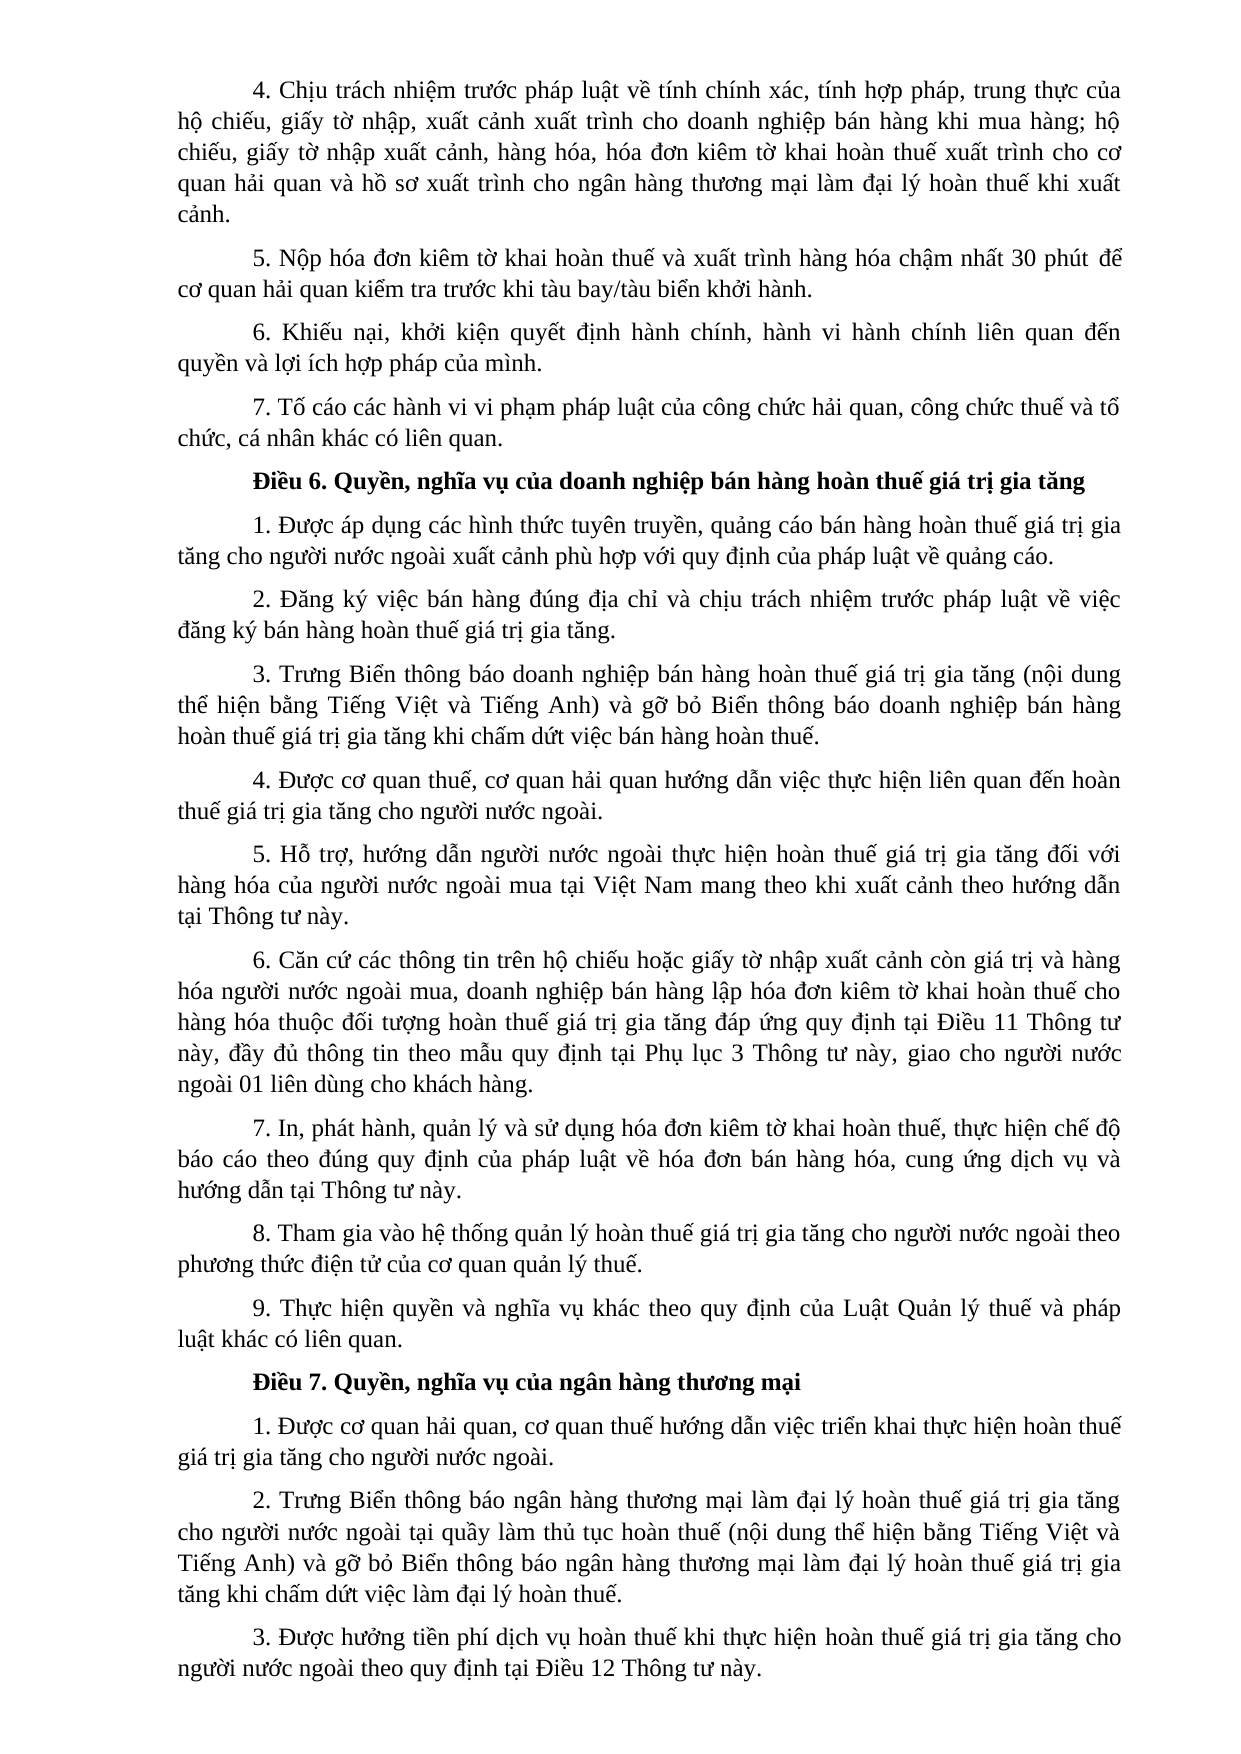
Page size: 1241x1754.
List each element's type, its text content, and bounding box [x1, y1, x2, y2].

text 7. Tố cáo các hành vi vi phạm pháp luật của công chức hải quan, công chức thuế và tổ chức, cá nhân khác có liên quan. [177, 392, 1122, 452]
text 5. Hỗ trợ, hướng dẫn người nước ngoài thực hiện hoàn thuế giá trị gia tăng đối với hàng hóa của người nước ngoài mua tại Việt Nam mang theo khi xuất cảnh theo hướng dẫn tại Thông tư này. [177, 839, 1122, 930]
text Điều 7. Quyền, nghĩa vụ của ngân hàng thương mại [177, 1367, 1122, 1396]
text 2. Trưng Biển thông báo ngân hàng thương mại làm đại lý hoàn thuế giá trị gia tăng cho người nước ngoài tại quầy làm thủ tục hoàn thuế (nội dung thể hiện bằng Tiếng Việt và Tiếng Anh) và gỡ bỏ Biển thông báo ngân hàng thương mại làm đại lý hoàn thuế giá trị gia tăng khi chấm dứt việc làm đại lý hoàn thuế. [177, 1486, 1122, 1607]
text 6. Căn cứ các thông tin trên hộ chiếu hoặc giấy tờ nhập xuất cảnh còn giá trị và hàng hóa người nước ngoài mua, doanh nghiệp bán hàng lập hóa đơn kiêm tờ khai hoàn thuế cho hàng hóa thuộc đối tượng hoàn thuế giá trị gia tăng đáp ứng quy định tại Điều 11 Thông tư này, đầy đủ thông tin theo mẫu quy định tại Phụ lục 3 Thông tư này, giao cho người nước ngoài 01 liên dùng cho khách hàng. [177, 945, 1122, 1098]
text 6. Khiếu nại, khởi kiện quyết định hành chính, hành vi hành chính liên quan đến quyền và lợi ích hợp pháp của mình. [177, 317, 1122, 377]
text 7. In, phát hành, quản lý và sử dụng hóa đơn kiêm tờ khai hoàn thuế, thực hiện chế độ báo cáo theo đúng quy định của pháp luật về hóa đơn bán hàng hóa, cung ứng dịch vụ và hướng dẫn tại Thông tư này. [177, 1113, 1122, 1203]
text 5. Nộp hóa đơn kiêm tờ khai hoàn thuế và xuất trình hàng hóa chậm nhất 30 phút để cơ quan hải quan kiểm tra trước khi tàu bay/tàu biển khởi hành. [177, 243, 1122, 302]
text Điều 6. Quyền, nghĩa vụ của doanh nghiệp bán hàng hoàn thuế giá trị gia tăng [177, 466, 1122, 495]
text 4. Được cơ quan thuế, cơ quan hải quan hướng dẫn việc thực hiện liên quan đến hoàn thuế giá trị gia tăng cho người nước ngoài. [177, 765, 1122, 824]
text 1. Được cơ quan hải quan, cơ quan thuế hướng dẫn việc triển khai thực hiện hoàn thuế giá trị gia tăng cho người nước ngoài. [177, 1411, 1122, 1471]
text 3. Trưng Biển thông báo doanh nghiệp bán hàng hoàn thuế giá trị gia tăng (nội dung thể hiện bằng Tiếng Việt và Tiếng Anh) và gỡ bỏ Biển thông báo doanh nghiệp bán hàng hoàn thuế giá trị gia tăng khi chấm dứt việc bán hàng hoàn thuế. [177, 659, 1122, 750]
text 2. Đăng ký việc bán hàng đúng địa chỉ và chịu trách nhiệm trước pháp luật về việc đăng ký bán hàng hoàn thuế giá trị gia tăng. [177, 584, 1122, 644]
text 3. Được hưởng tiền phí dịch vụ hoàn thuế khi thực hiện hoàn thuế giá trị gia tăng cho người nước ngoài theo quy định tại Điều 12 Thông tư này. [177, 1622, 1122, 1682]
text 9. Thực hiện quyền và nghĩa vụ khác theo quy định của Luật Quản lý thuế và pháp luật khác có liên quan. [177, 1293, 1122, 1353]
text 8. Tham gia vào hệ thống quản lý hoàn thuế giá trị gia tăng cho người nước ngoài theo phương thức điện tử của cơ quan quản lý thuế. [177, 1218, 1122, 1278]
text 4. Chịu trách nhiệm trước pháp luật về tính chính xác, tính hợp pháp, trung thực của hộ chiếu, giấy tờ nhập, xuất cảnh xuất trình cho doanh nghiệp bán hàng khi mua hàng; hộ chiếu, giấy tờ nhập xuất cảnh, hàng hóa, hóa đơn kiêm tờ khai hoàn thuế xuất trình cho cơ quan hải quan và hồ sơ xuất trình cho ngân hàng thương mại làm đại lý hoàn thuế khi xuất cảnh. [177, 75, 1122, 228]
text 1. Được áp dụng các hình thức tuyên truyền, quảng cáo bán hàng hoàn thuế giá trị gia tăng cho người nước ngoài xuất cảnh phù hợp với quy định của pháp luật về quảng cáo. [177, 510, 1122, 570]
